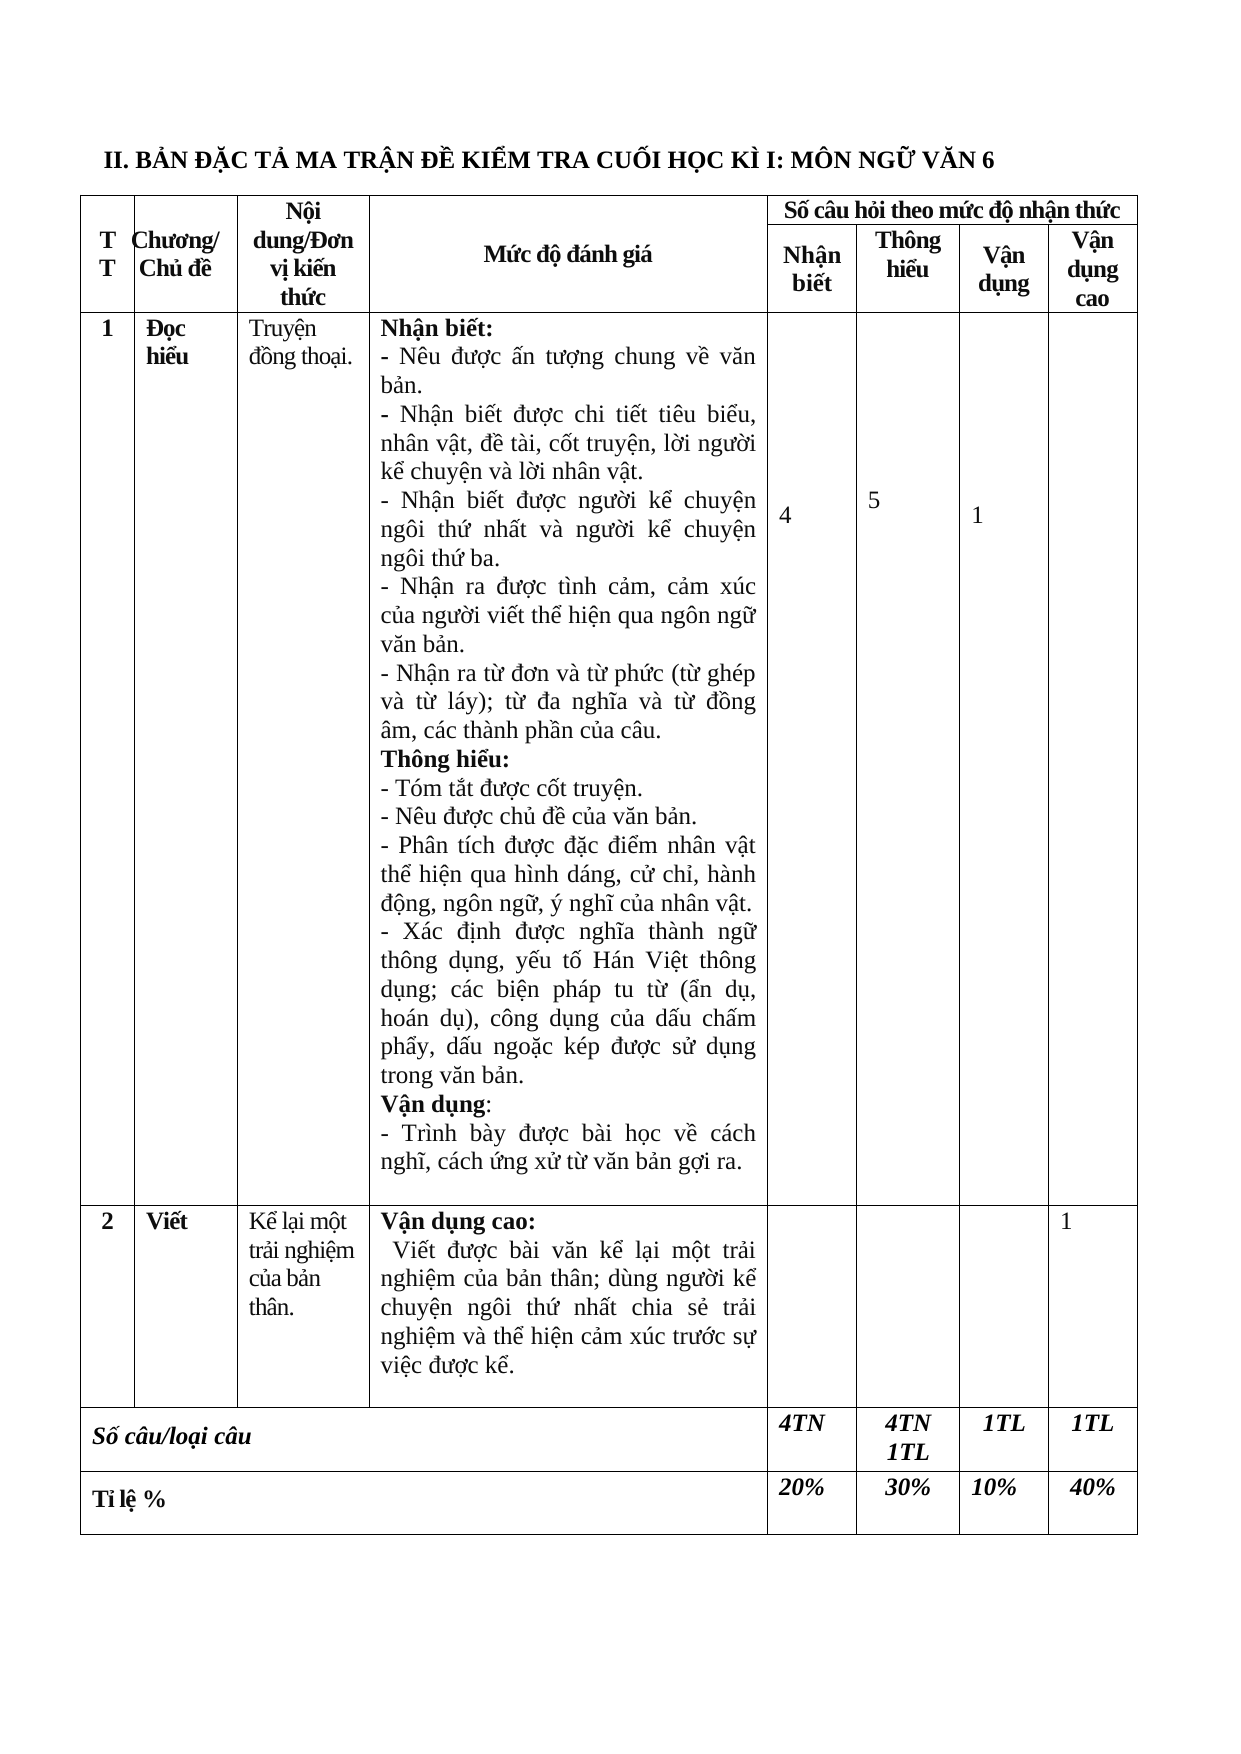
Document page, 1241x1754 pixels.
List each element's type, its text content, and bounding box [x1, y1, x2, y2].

table_cell Đọc hiểu [135, 313, 237, 1205]
table_cell 4 [768, 313, 856, 1205]
table_cell [370, 1175, 767, 1205]
table_cell 1 [81, 313, 134, 1205]
table_cell Truyện đồng thoại. [238, 313, 369, 1205]
table_cell Thông hiểu [857, 225, 959, 312]
table_cell 10% [960, 1472, 1048, 1534]
table_cell [1049, 313, 1137, 1205]
table_cell 1 [1049, 1206, 1137, 1407]
table_cell 20% [768, 1472, 856, 1534]
table_header Chương/ Chủ đề [135, 196, 237, 312]
table_cell 1TL [960, 1408, 1048, 1471]
table_cell 40% [1049, 1472, 1137, 1534]
table_cell 30% [857, 1472, 959, 1534]
table_header TT [81, 196, 134, 312]
table_cell Kể lại một trải nghiệm của bản thân. [238, 1206, 369, 1407]
table_cell Viết [135, 1206, 237, 1407]
table_cell Vận dụng cao [1049, 225, 1137, 312]
table_cell 5 [857, 313, 959, 1205]
table_cell Vận dụng cao: Viết được bài văn kể lại một trải nghiệm của bản thân; dùng người kể chuyện ngôi thứ nhất chia sẻ trải nghiệm và thể hiện cảm xúc trước sự việc được kể. [370, 1206, 767, 1407]
table_cell [857, 1206, 959, 1407]
table_cell 4TN 1TL [857, 1408, 959, 1471]
table_cell 1TL [1049, 1408, 1137, 1471]
table_cell 4TN [768, 1408, 856, 1471]
table_cell Vận dụng [960, 225, 1048, 312]
table_cell [960, 1206, 1048, 1407]
table_header Mức độ đánh giá [370, 196, 767, 312]
table_cell 1 [960, 313, 1048, 1205]
table_cell Nhận biết: - Nêu được ấn tượng chung về văn bản. - Nhận biết được chi tiết tiêu biểu, nhân vật, đề tài, cốt truyện, lời người kể chuyện và lời nhân vật. - Nhận biết được người kể chuyện ngôi thứ nhất và người kể chuyện ngôi thứ ba. - Nhận ra được tình cảm, cảm xúc của người viết thể hiện qua ngôn ngữ văn bản. - Nhận ra từ đơn và từ phức (từ ghép và từ láy); từ đa nghĩa và từ đồng âm, các thành phần của câu. Thông hiểu: - Tóm tắt được cốt truyện. - Nêu được chủ đề của văn bản. - Phân tích được đặc điểm nhân vật thể hiện qua hình dáng, cử chỉ, hành động, ngôn ngữ, ý nghĩ của nhân vật. - Xác định được nghĩa thành ngữ thông dụng, yếu tố Hán Việt thông dụng; các biện pháp tu từ (ẩn dụ, hoán dụ), công dụng của dấu chấm phẩy, dấu ngoặc kép được sử dụng trong văn bản. Vận dụng: - Trình bày được bài học về cách nghĩ, cách ứng xử từ văn bản gợi ra. [370, 313, 767, 1175]
table_cell Số câu/loại câu [81, 1408, 767, 1471]
table_header Số câu hỏi theo mức độ nhận thức [768, 196, 1137, 224]
text II. BẢN ĐẶC TẢ MA TRẬN ĐỀ KIỂM TRA CUỐI HỌC KÌ I: MÔN NGỮ VĂN 6 [103, 145, 1122, 173]
table_cell [768, 1206, 856, 1407]
table_cell 2 [81, 1206, 134, 1407]
table_cell Tỉ lệ % [81, 1472, 767, 1534]
table_cell Nhận biết [768, 225, 856, 312]
table_header Nội dung/Đơn vị kiến thức [238, 196, 369, 312]
